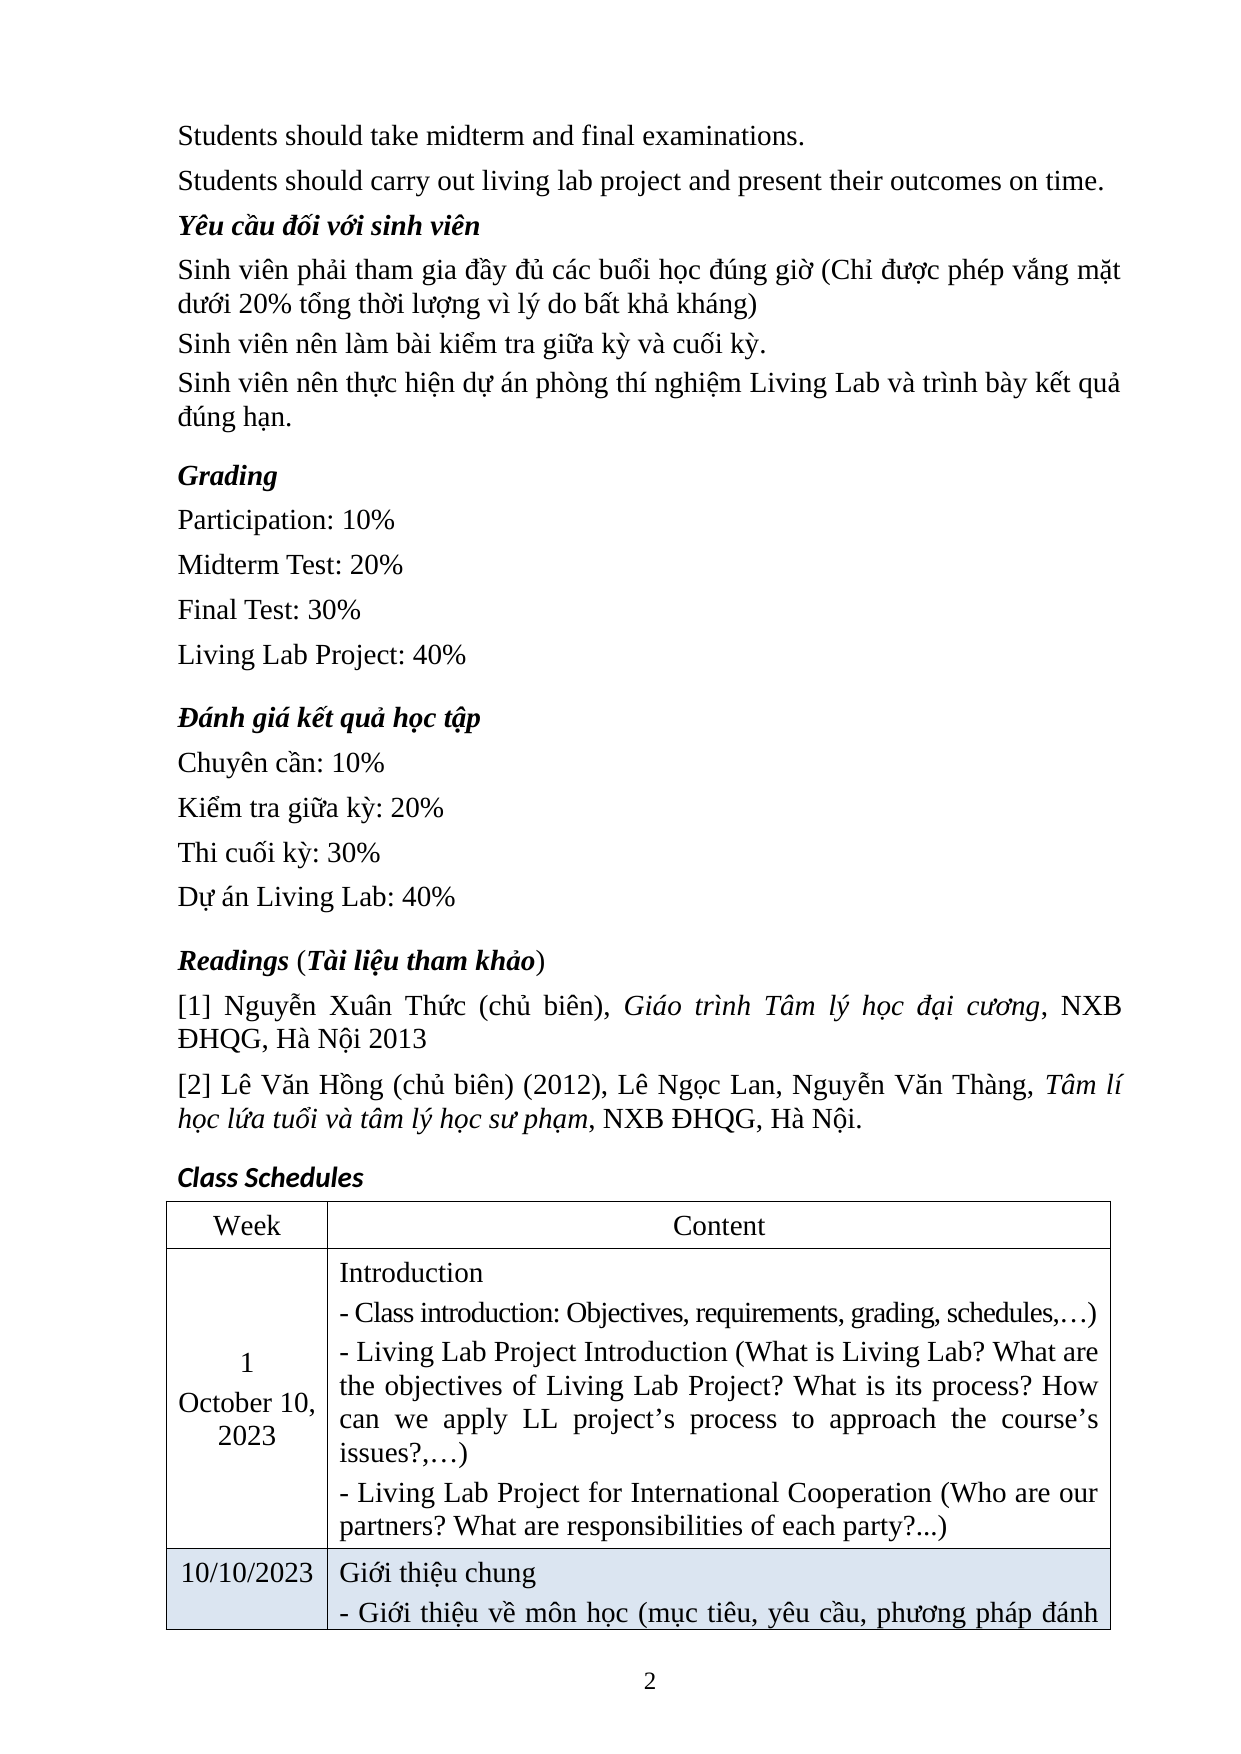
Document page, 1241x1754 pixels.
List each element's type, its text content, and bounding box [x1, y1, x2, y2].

table_cell Introduction - Class introduction: Objectives, requirements, grading, schedules,…) - Living Lab Project Introduction (What is Living Lab? What are the objectives of Living Lab Project? What is its process? How can we apply LL project’s process to approach the course’s issues?,…) - Living Lab Project for International Cooperation (Who are our partners? What are responsibilities of each party?...) [328, 1249, 1110, 1548]
table_header Content [328, 1202, 1110, 1248]
table_cell 10/10/2023 [167, 1549, 327, 1629]
text Readings (Tài liệu tham khảo) [177, 943, 1122, 977]
text Students should take midterm and final examinations. [177, 118, 1122, 152]
text Grading [177, 458, 1122, 491]
table_cell 1 October 10, 2023 [167, 1249, 327, 1548]
text Midterm Test: 20% [177, 547, 1122, 581]
text Dự án Living Lab: 40% [177, 879, 1122, 913]
table_header Week [167, 1202, 327, 1248]
text Participation: 10% [177, 502, 1122, 536]
text Đánh giá kết quả học tập [177, 700, 1122, 734]
text Thi cuối kỳ: 30% [177, 835, 1122, 868]
text Chuyên cần: 10% [177, 745, 1122, 779]
text [1] Nguyễn Xuân Thức (chủ biên), Giáo trình Tâm lý học đại cương, NXB ĐHQG, Hà Nội 2013 [177, 988, 1122, 1055]
text Sinh viên nên làm bài kiểm tra giữa kỳ và cuối kỳ. [177, 326, 1122, 359]
text Kiểm tra giữa kỳ: 20% [177, 790, 1122, 823]
text Class Schedules [177, 1159, 1122, 1195]
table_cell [328, 1549, 1110, 1629]
text Students should carry out living lab project and present their outcomes on time. [177, 163, 1122, 196]
text Sinh viên phải tham gia đầy đủ các buổi học đúng giờ (Chỉ được phép vắng mặt dưới 20% tổng thời lượng vì lý do bất khả kháng) [177, 252, 1122, 319]
text Living Lab Project: 40% [177, 637, 1122, 670]
text Yêu cầu đối với sinh viên [177, 208, 1122, 241]
text Sinh viên nên thực hiện dự án phòng thí nghiệm Living Lab và trình bày kết quả đúng hạn. [177, 366, 1122, 433]
text [2] Lê Văn Hồng (chủ biên) (2012), Lê Ngọc Lan, Nguyễn Văn Thàng, Tâm lí học lứa tuổi và tâm lý học sư phạm, NXB ĐHQG, Hà Nội. [177, 1067, 1122, 1134]
text Final Test: 30% [177, 592, 1122, 626]
